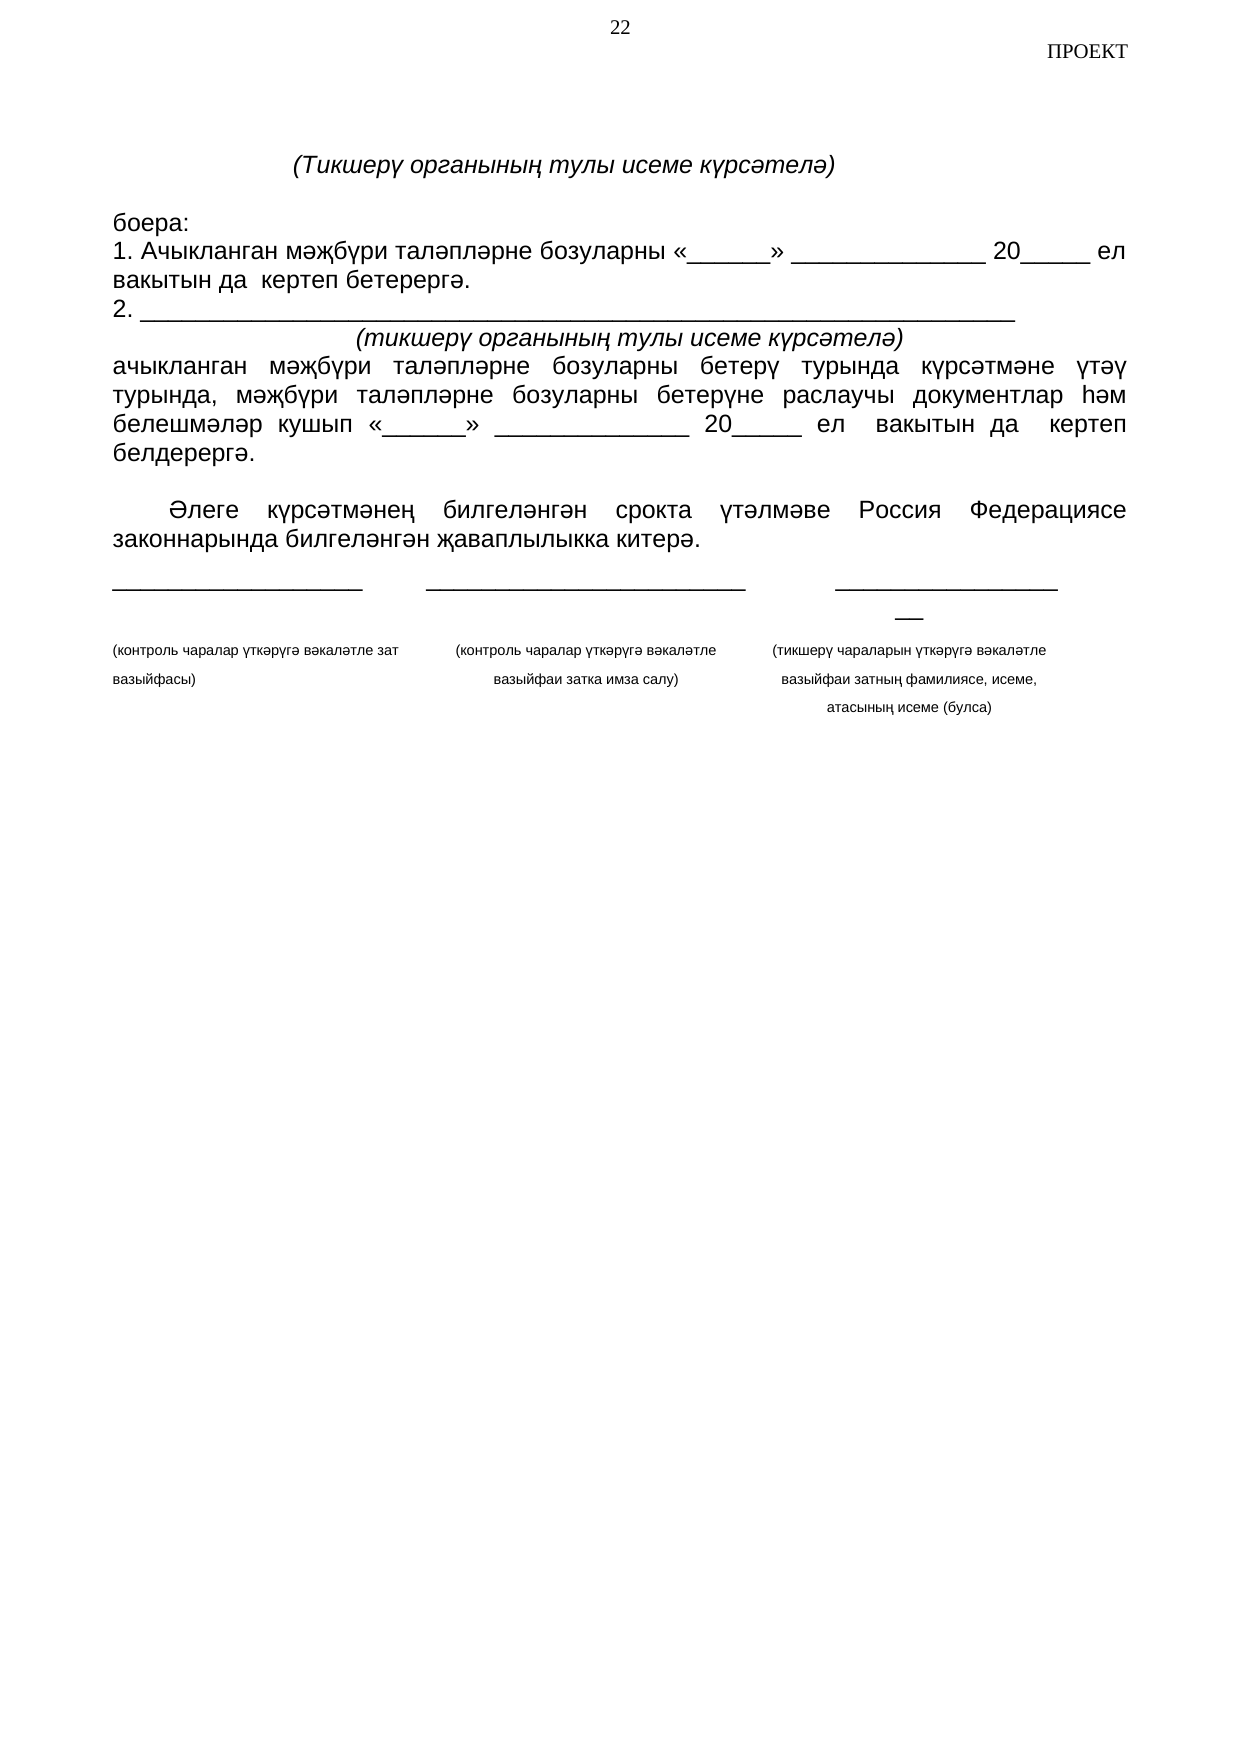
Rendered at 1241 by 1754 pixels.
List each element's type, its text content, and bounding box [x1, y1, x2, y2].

text ачыкланган мәҗбүри таләпләрне бозуларны бетерү турында күрсәтмәне үтәү турында, мәҗбүри таләпләрне бозуларны бетерүне раслаучы документлар һәм белешмәләр кушып «______» ______________ 20_____ ел вакытын да кертеп белдерергә. [112, 351, 1128, 466]
table_header __________________ [106, 553, 419, 631]
table_cell (контроль чаралар үткәрүгә вәкаләтле зат вазыйфасы) [106, 631, 419, 739]
text (Тикшерү органының тулы исеме күрсәтелә) [112, 150, 1128, 179]
text Әлеге күрсәтмәнең билгеләнгән срокта үтәлмәве Россия Федерациясе законнарында билгеләнгән җаваплылыкка китерә. [112, 495, 1128, 552]
table_cell (контроль чаралар үткәрүгә вәкаләтле вазыйфаи затка имза салу) [420, 631, 752, 739]
table_header _______________________ [420, 553, 752, 631]
table_header __________________ [752, 553, 1066, 631]
text боера: [112, 207, 1128, 236]
text (тикшерү органының тулы исеме күрсәтелә) [112, 322, 1128, 351]
text 2. _______________________________________________________________ [112, 294, 1128, 322]
text 1. Ачыкланган мәҗбүри таләпләрне бозуларны «______» ______________ 20_____ ел вакытын да кертеп бетерергә. [112, 236, 1128, 294]
table_cell (тикшерү чараларын үткәрүгә вәкаләтле вазыйфаи затның фамилиясе, исеме, атасының исеме (булса) [752, 631, 1066, 739]
